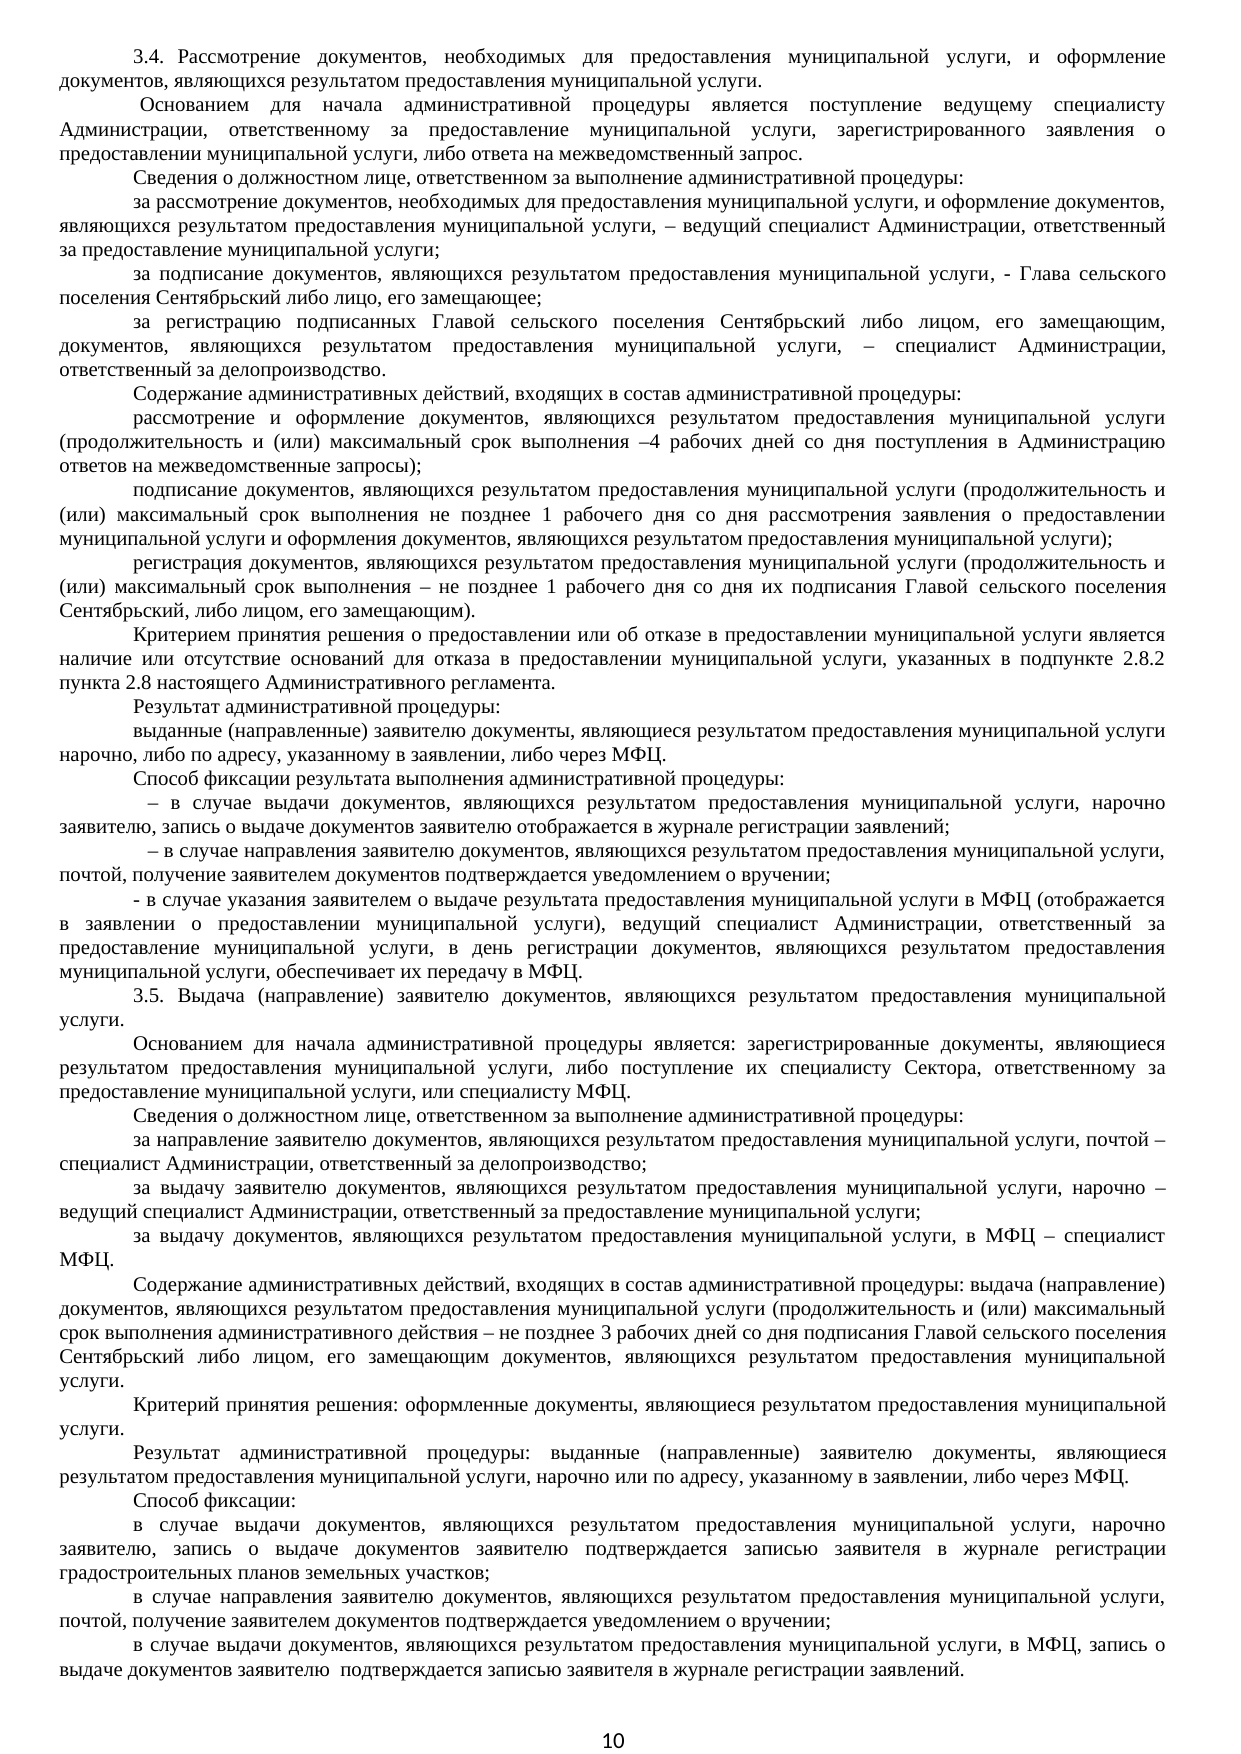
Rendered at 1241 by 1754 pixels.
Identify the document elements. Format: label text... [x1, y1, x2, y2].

text – в случае выдачи документов, являющихся результатом предоставления муниципальной услуги, нарочно заявителю, запись о выдаче документов заявителю отображается в журнале регистрации заявлений; [59, 790, 1167, 838]
text Способ фиксации: [59, 1488, 1167, 1512]
text регистрация документов, являющихся результатом предоставления муниципальной услуги (продолжительность и (или) максимальный срок выполнения – не позднее 1 рабочего дня со дня их подписания Главой сельского поселения Сентябрьский, либо лицом, его замещающим). [59, 549, 1167, 622]
list Рассмотрение документов, необходимых для предоставления муниципальной услуги, и оформление документов, являющихся результатом предоставления муниципальной услуги. [59, 44, 1167, 92]
text Основанием для начала административной процедуры является: зарегистрированные документы, являющиеся результатом предоставления муниципальной услуги, либо поступление их специалисту Сектора, ответственному за предоставление муниципальной услуги, или специалисту МФЦ. [59, 1031, 1167, 1103]
text за выдачу документов, являющихся результатом предоставления муниципальной услуги, в МФЦ – специалист МФЦ. [59, 1223, 1167, 1271]
text в случае выдачи документов, являющихся результатом предоставления муниципальной услуги, нарочно заявителю, запись о выдаче документов заявителю подтверждается записью заявителя в журнале регистрации градостроительных планов земельных участков; [59, 1512, 1167, 1584]
text выданные (направленные) заявителю документы, являющиеся результатом предоставления муниципальной услуги нарочно, либо по адресу, указанному в заявлении, либо через МФЦ. [59, 718, 1167, 766]
list Выдача (направление) заявителю документов, являющихся результатом предоставления муниципальной услуги. [59, 983, 1167, 1031]
text за подписание документов, являющихся результатом предоставления муниципальной услуги, - Глава сельского поселения Сентябрьский либо лицо, его замещающее; [59, 261, 1167, 309]
text за рассмотрение документов, необходимых для предоставления муниципальной услуги, и оформление документов, являющихся результатом предоставления муниципальной услуги, – ведущий специалист Администрации, ответственный за предоставление муниципальной услуги; [59, 189, 1167, 261]
text Содержание административных действий, входящих в состав административной процедуры: выдача (направление) документов, являющихся результатом предоставления муниципальной услуги (продолжительность и (или) максимальный срок выполнения административного действия – не позднее 3 рабочих дней со дня подписания Главой сельского поселения Сентябрьский либо лицом, его замещающим документов, являющихся результатом предоставления муниципальной услуги. [59, 1271, 1167, 1392]
text Содержание административных действий, входящих в состав административной процедуры: [59, 381, 1167, 405]
text Критерий принятия решения: оформленные документы, являющиеся результатом предоставления муниципальной услуги. [59, 1392, 1167, 1440]
text - в случае указания заявителем о выдаче результата предоставления муниципальной услуги в МФЦ (отображается в заявлении о предоставлении муниципальной услуги), ведущий специалист Администрации, ответственный за предоставление муниципальной услуги, в день регистрации документов, являющихся результатом предоставления муниципальной услуги, обеспечивает их передачу в МФЦ. [59, 886, 1167, 983]
text Сведения о должностном лице, ответственном за выполнение административной процедуры: [59, 1103, 1167, 1127]
text за направление заявителю документов, являющихся результатом предоставления муниципальной услуги, почтой – специалист Администрации, ответственный за делопроизводство; [59, 1127, 1167, 1175]
text за выдачу заявителю документов, являющихся результатом предоставления муниципальной услуги, нарочно – ведущий специалист Администрации, ответственный за предоставление муниципальной услуги; [59, 1175, 1167, 1223]
text Результат административной процедуры: выданные (направленные) заявителю документы, являющиеся результатом предоставления муниципальной услуги, нарочно или по адресу, указанному в заявлении, либо через МФЦ. [59, 1440, 1167, 1488]
text Способ фиксации результата выполнения административной процедуры: [59, 766, 1167, 790]
text Критерием принятия решения о предоставлении или об отказе в предоставлении муниципальной услуги является наличие или отсутствие оснований для отказа в предоставлении муниципальной услуги, указанных в подпункте 2.8.2 пункта 2.8 настоящего Административного регламента. [59, 622, 1167, 694]
text в случае направления заявителю документов, являющихся результатом предоставления муниципальной услуги, почтой, получение заявителем документов подтверждается уведомлением о вручении; [59, 1584, 1167, 1632]
text за регистрацию подписанных Главой сельского поселения Сентябрьский либо лицом, его замещающим, документов, являющихся результатом предоставления муниципальной услуги, – специалист Администрации, ответственный за делопроизводство. [59, 309, 1167, 381]
text в случае выдачи документов, являющихся результатом предоставления муниципальной услуги, в МФЦ, запись о выдаче документов заявителю подтверждается записью заявителя в журнале регистрации заявлений. [59, 1632, 1167, 1681]
text – в случае направления заявителю документов, являющихся результатом предоставления муниципальной услуги, почтой, получение заявителем документов подтверждается уведомлением о вручении; [59, 838, 1167, 886]
text Результат административной процедуры: [59, 694, 1167, 718]
text рассмотрение и оформление документов, являющихся результатом предоставления муниципальной услуги (продолжительность и (или) максимальный срок выполнения –4 рабочих дней со дня поступления в Администрацию ответов на межведомственные запросы); [59, 405, 1167, 477]
text Основанием для начала административной процедуры является поступление ведущему специалисту Администрации, ответственному за предоставление муниципальной услуги, зарегистрированного заявления о предоставлении муниципальной услуги, либо ответа на межведомственный запрос. [59, 92, 1167, 164]
text Сведения о должностном лице, ответственном за выполнение административной процедуры: [59, 164, 1167, 189]
text подписание документов, являющихся результатом предоставления муниципальной услуги (продолжительность и (или) максимальный срок выполнения не позднее 1 рабочего дня со дня рассмотрения заявления о предоставлении муниципальной услуги и оформления документов, являющихся результатом предоставления муниципальной услуги); [59, 477, 1167, 549]
